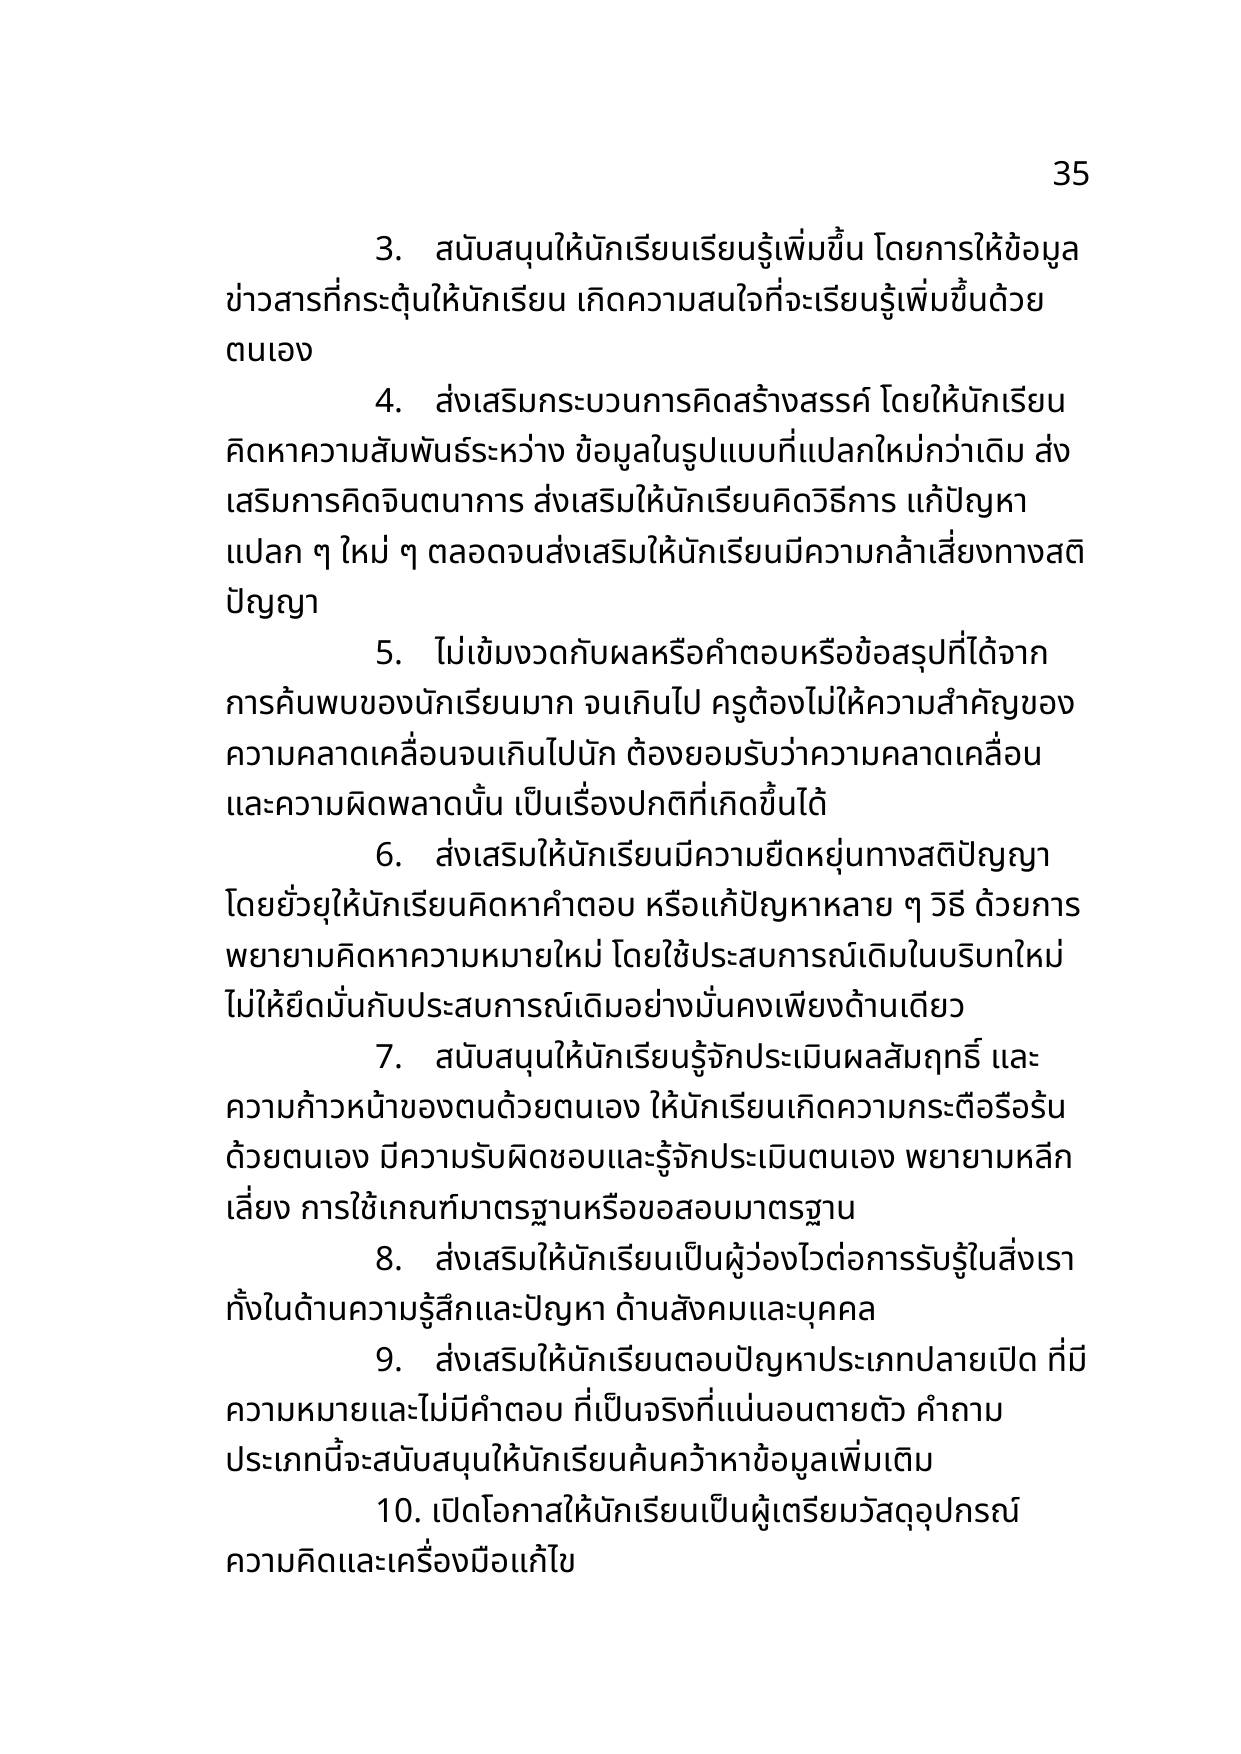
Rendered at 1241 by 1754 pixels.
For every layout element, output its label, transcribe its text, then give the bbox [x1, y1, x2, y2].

text 10. เปิดโอกาสให้นักเรียนเป็นผู้เตรียมวัสดุอุปกรณ์ความคิดและเครื่องมือแก้ไข [225, 1487, 1090, 1588]
text 4. ส่งเสริมกระบวนการคิดสร้างสรรค์ โดยให้นักเรียนคิดหาความสัมพันธ์ระหว่าง ข้อมูลในรูปแบบที่แปลกใหม่กว่าเดิม ส่งเสริมการคิดจินตนาการ ส่งเสริมให้นักเรียนคิดวิธีการ แก้ปัญหาแปลก ๆ ใหม่ ๆ ตลอดจนส่งเสริมให้นักเรียนมีความกล้าเสี่ยงทางสติปัญญา [225, 376, 1090, 629]
text 6. ส่งเสริมให้นักเรียนมีความยืดหยุ่นทางสติปัญญาโดยยั่วยุให้นักเรียนคิดหาคำตอบ หรือแก้ปัญหาหลาย ๆ วิธี ด้วยการพยายามคิดหาความหมายใหม่ โดยใช้ประสบการณ์เดิมในบริบทใหม่ ไม่ให้ยึดมั่นกับประสบการณ์เดิมอย่างมั่นคงเพียงด้านเดียว [225, 831, 1090, 1032]
text 9. ส่งเสริมให้นักเรียนตอบปัญหาประเภทปลายเปิด ที่มีความหมายและไม่มีคำตอบ ที่เป็นจริงที่แน่นอนตายตัว คำถามประเภทนี้จะสนับสนุนให้นักเรียนค้นคว้าหาข้อมูลเพิ่มเติม [225, 1335, 1090, 1487]
text 7. สนับสนุนให้นักเรียนรู้จักประเมินผลสัมฤทธิ์ และความก้าวหน้าของตนด้วยตนเอง ให้นักเรียนเกิดความกระตือรือร้นด้วยตนเอง มีความรับผิดชอบและรู้จักประเมินตนเอง พยายามหลีกเลี่ยง การใช้เกณฑ์มาตรฐานหรือขอสอบมาตรฐาน [225, 1032, 1090, 1234]
text 8. ส่งเสริมให้นักเรียนเป็นผู้ว่องไวต่อการรับรู้ในสิ่งเรา ทั้งในด้านความรู้สึกและปัญหา ด้านสังคมและบุคคล [225, 1234, 1090, 1335]
text 5. ไม่เข้มงวดกับผลหรือคำตอบหรือข้อสรุปที่ได้จากการค้นพบของนักเรียนมาก จนเกินไป ครูต้องไม่ให้ความสำคัญของความคลาดเคลื่อนจนเกินไปนัก ต้องยอมรับว่าความคลาดเคลื่อน และความผิดพลาดนั้น เป็นเรื่องปกติที่เกิดขึ้นได้ [225, 629, 1090, 831]
text 3. สนับสนุนให้นักเรียนเรียนรู้เพิ่มขึ้น โดยการให้ข้อมูลข่าวสารที่กระตุ้นให้นักเรียน เกิดความสนใจที่จะเรียนรู้เพิ่มขึ้นด้วยตนเอง [225, 225, 1090, 376]
